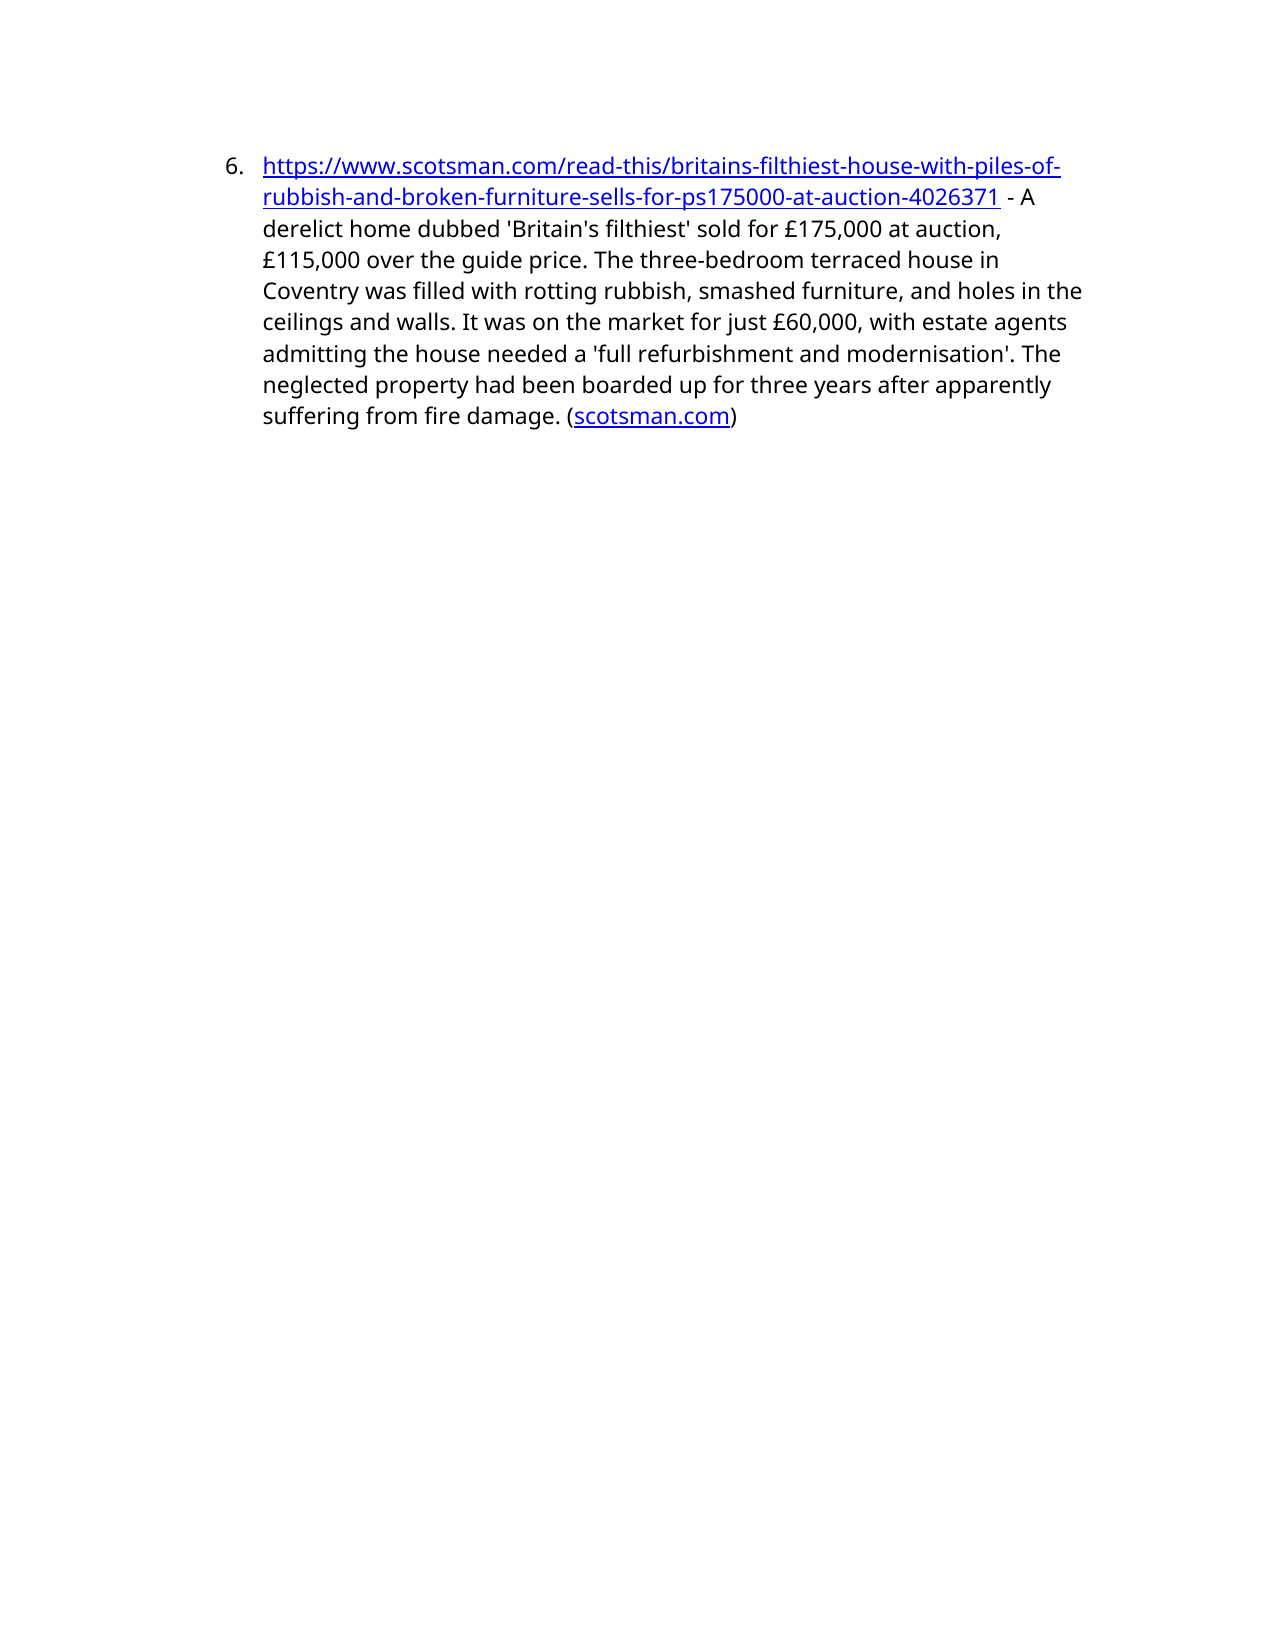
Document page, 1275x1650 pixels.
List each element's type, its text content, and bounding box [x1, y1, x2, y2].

list https://www.scotsman.com/read-this/britains-filthiest-house-with-piles-of-rubbish-and-broken-furniture-sells-for-ps175000-at-auction-4026371 - A derelict home dubbed 'Britain's filthiest' sold for £175,000 at auction, £115,000 over the guide price. The three-bedroom terraced house in Coventry was filled with rotting rubbish, smashed furniture, and holes in the ceilings and walls. It was on the market for just £60,000, with estate agents admitting the house needed a 'full refurbishment and modernisation'. The neglected property had been boarded up for three years after apparently suffering from fire damage. (scotsman.com) [225, 150, 1087, 431]
